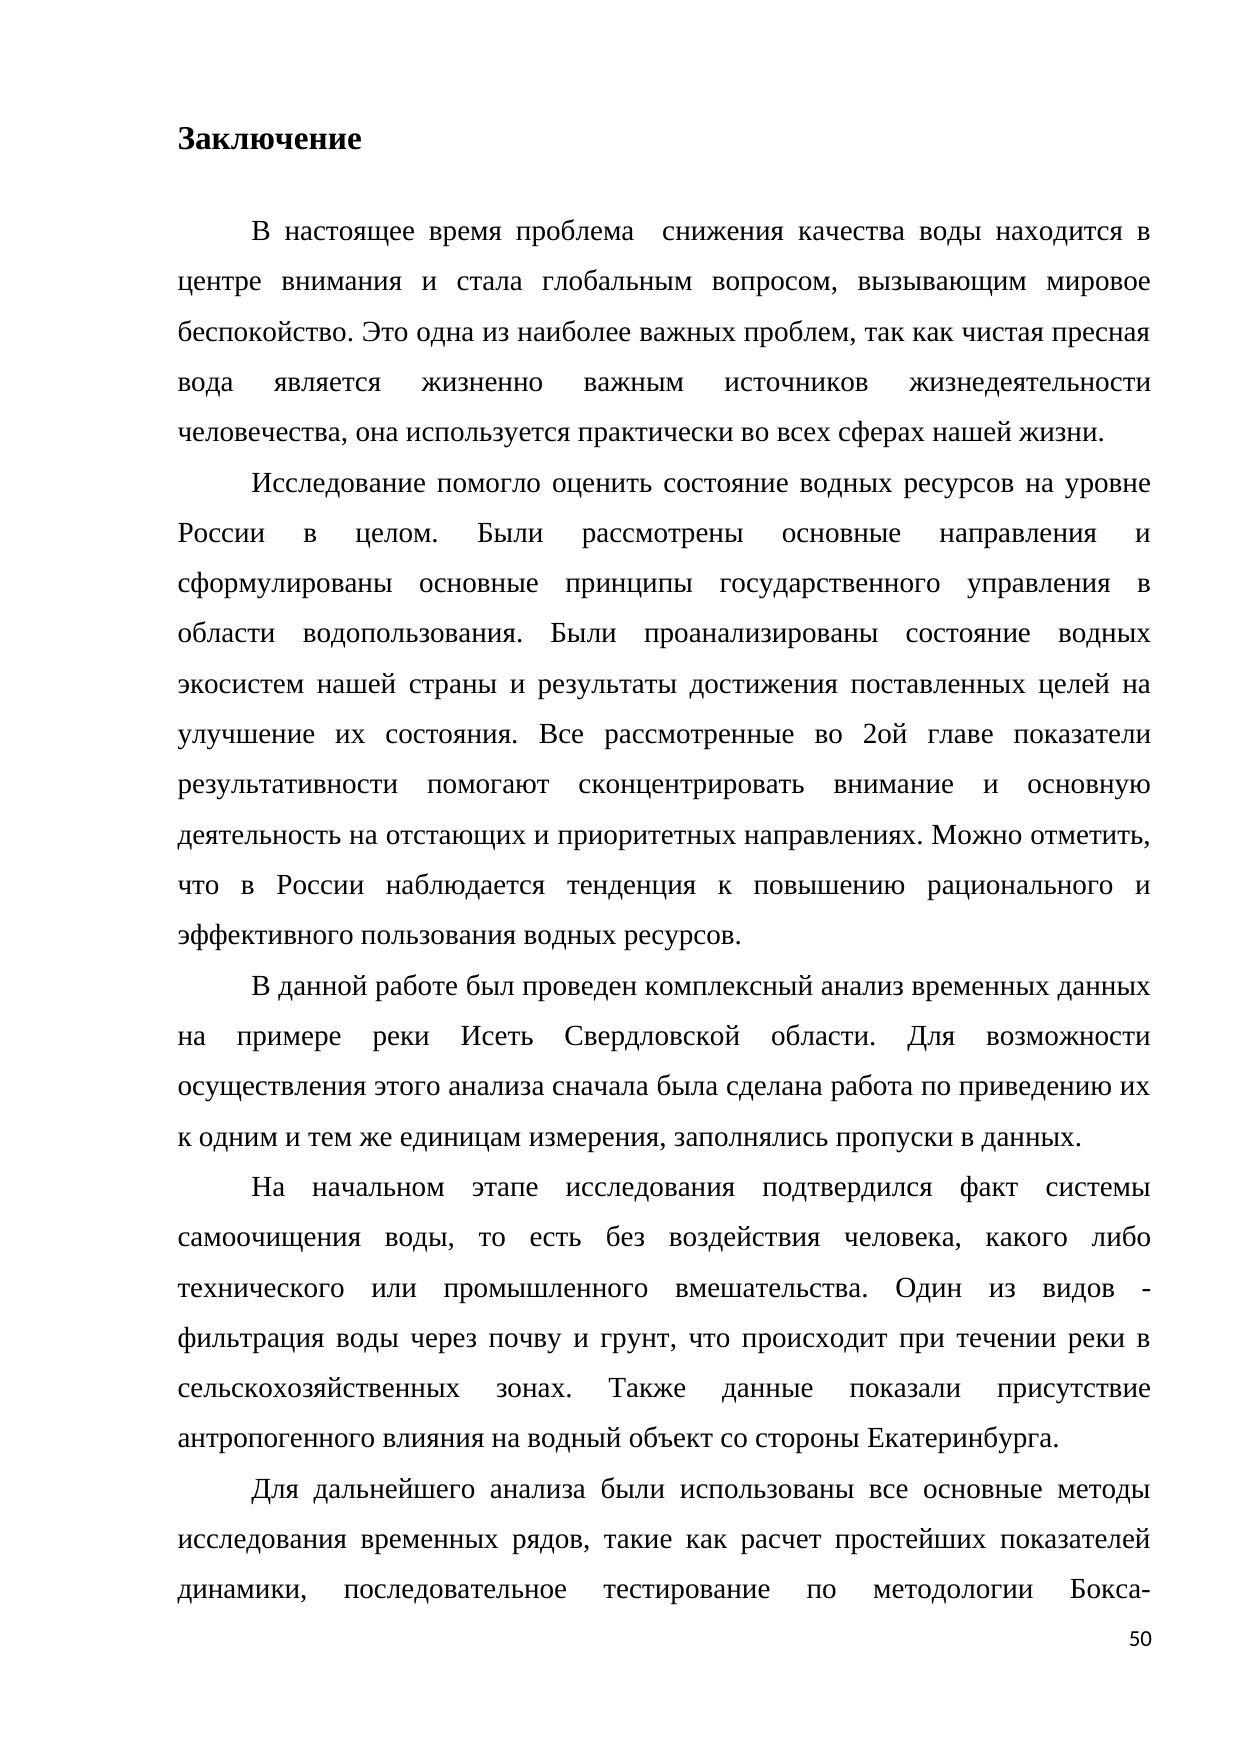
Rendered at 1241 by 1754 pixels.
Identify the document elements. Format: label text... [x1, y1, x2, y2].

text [177, 1471, 1152, 1605]
subtitle Заключение [177, 118, 1152, 156]
text В настоящее время проблема снижения качества воды находится в центре внимания и стала глобальным вопросом, вызывающим мировое беспокойство. Это одна из наиболее важных проблем, так как чистая пресная вода является жизненно важным источников жизнедеятельности человечества, она используется практически во всех сферах нашей жизни. [177, 213, 1152, 448]
list В данной работе был проведен комплексный анализ временных данных на примере реки Исеть Свердловской области. Для возможности осуществления этого анализа сначала была сделана работа по приведению их к одним и тем же единицам измерения, заполнялись пропуски в данных. [177, 968, 1152, 1152]
text Исследование помогло оценить состояние водных ресурсов на уровне России в целом. Были рассмотрены основные направления и сформулированы основные принципы государственного управления в области водопользования. Были проанализированы состояние водных экосистем нашей страны и результаты достижения поставленных целей на улучшение их состояния. Все рассмотренные во 2ой главе показатели результативности помогают сконцентрировать внимание и основную деятельность на отстающих и приоритетных направлениях. Можно отметить, что в России наблюдается тенденция к повышению рационального и эффективного пользования водных ресурсов. [177, 465, 1152, 951]
text На начальном этапе исследования подтвердился факт системы самоочищения воды, то есть без воздействия человека, какого либо технического или промышленного вмешательства. Один из видов - фильтрация воды через почву и грунт, что происходит при течении реки в сельскохозяйственных зонах. Также данные показали присутствие антропогенного влияния на водный объект со стороны Екатеринбурга. [177, 1169, 1152, 1454]
